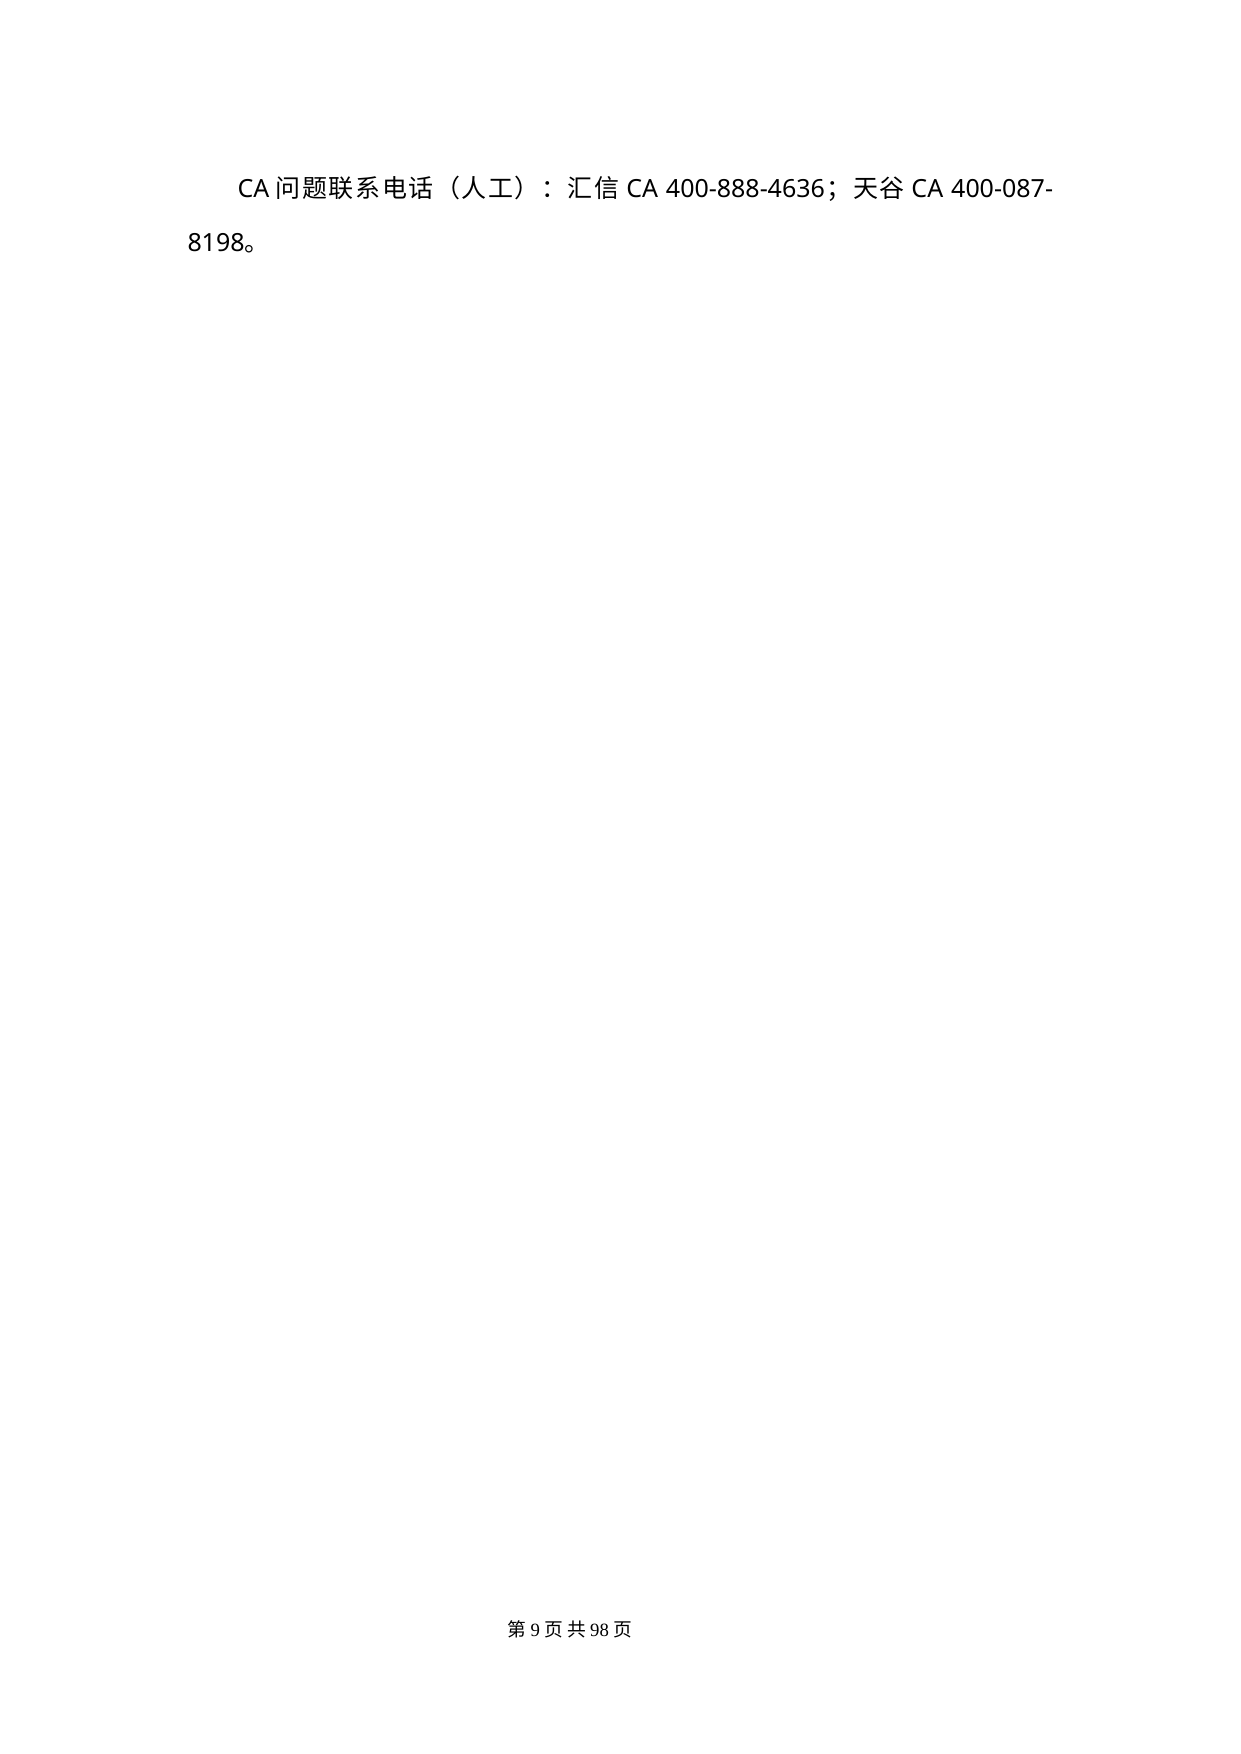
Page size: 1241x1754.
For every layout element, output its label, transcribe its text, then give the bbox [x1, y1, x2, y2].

text CA问题联系电话（人工）：汇信CA 400-888-4636；天谷CA 400-087-8198。 [187, 168, 1053, 259]
